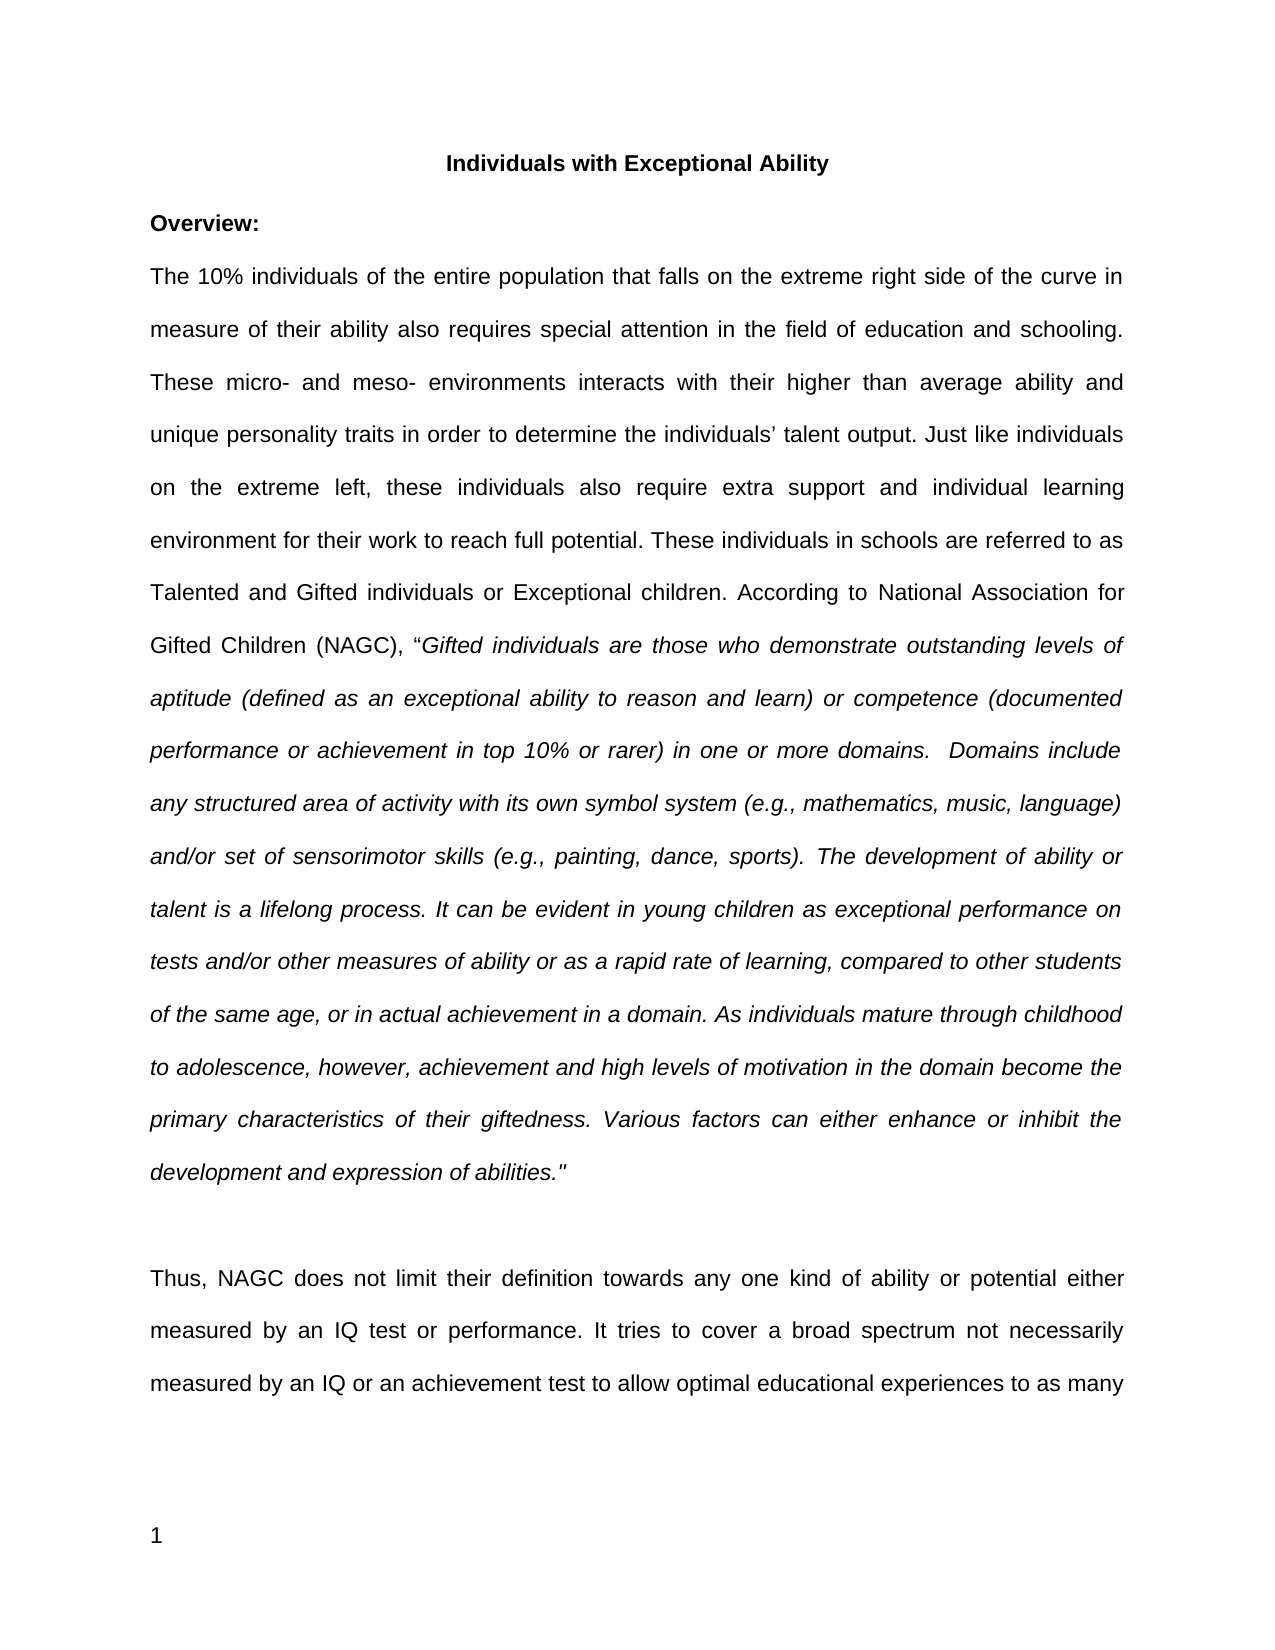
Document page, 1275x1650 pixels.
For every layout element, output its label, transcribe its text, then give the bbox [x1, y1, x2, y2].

text The 10% individuals of the entire population that falls on the extreme right side of the curve in measure of their ability also requires special attention in the field of education and schooling. These micro- and meso- environments interacts with their higher than average ability and unique personality traits in order to determine the individuals’ talent output. Just like individuals on the extreme left, these individuals also require extra support and individual learning environment for their work to reach full potential. These individuals in schools are referred to as Talented and Gifted individuals or Exceptional children. According to National Association for Gifted Children (NAGC), “Gifted individuals are those who demonstrate outstanding levels of aptitude (defined as an exceptional ability to reason and learn) or competence (documented performance or achievement in top 10% or rarer) in one or more domains. Domains include any structured area of activity with its own symbol system (e.g., mathematics, music, language) and/or set of sensorimotor skills (e.g., painting, dance, sports). The development of ability or talent is a lifelong process. It can be evident in young children as exceptional performance on tests and/or other measures of ability or as a rapid rate of learning, compared to other students of the same age, or in actual achievement in a domain. As individuals mature through childhood to adolescence, however, achievement and high levels of motivation in the domain become the primary characteristics of their giftedness. Various factors can either enhance or inhibit the development and expression of abilities." [150, 263, 1125, 1186]
text Overview: [150, 210, 1125, 237]
text Individuals with Exceptional Ability [150, 150, 1125, 176]
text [150, 1264, 1125, 1396]
